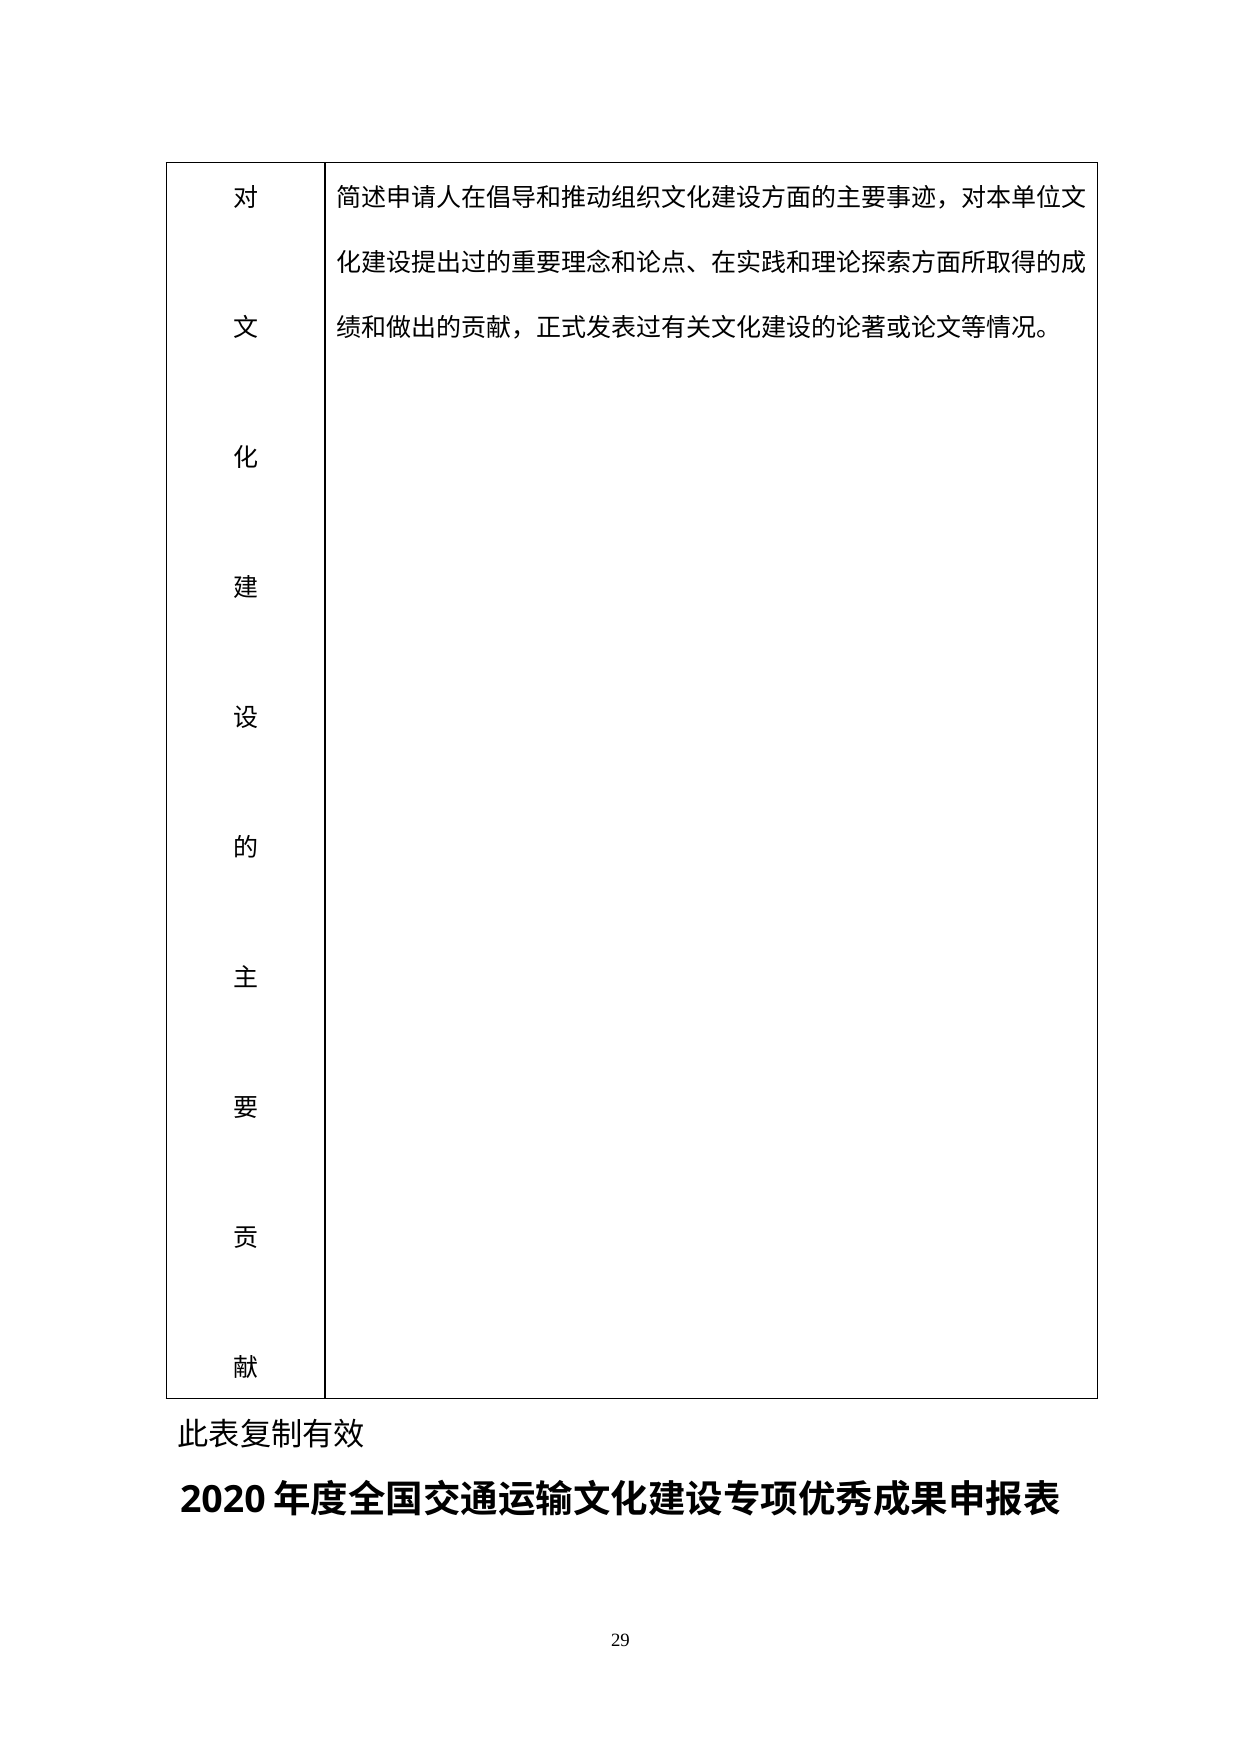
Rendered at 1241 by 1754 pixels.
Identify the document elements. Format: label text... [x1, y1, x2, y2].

table_cell 简述申请人在倡导和推动组织文化建设方面的主要事迹，对本单位文化建设提出过的重要理念和论点、在实践和理论探索方面所取得的成绩和做出的贡献，正式发表过有关文化建设的论著或论文等情况。 [326, 163, 1097, 1398]
table_cell 对 文 化 建 设 的 主 要 贡 献 [167, 163, 324, 1398]
text 2020年度全国交通运输文化建设专项优秀成果申报表 [177, 1464, 1063, 1529]
text 此表复制有效 [177, 1399, 1063, 1464]
